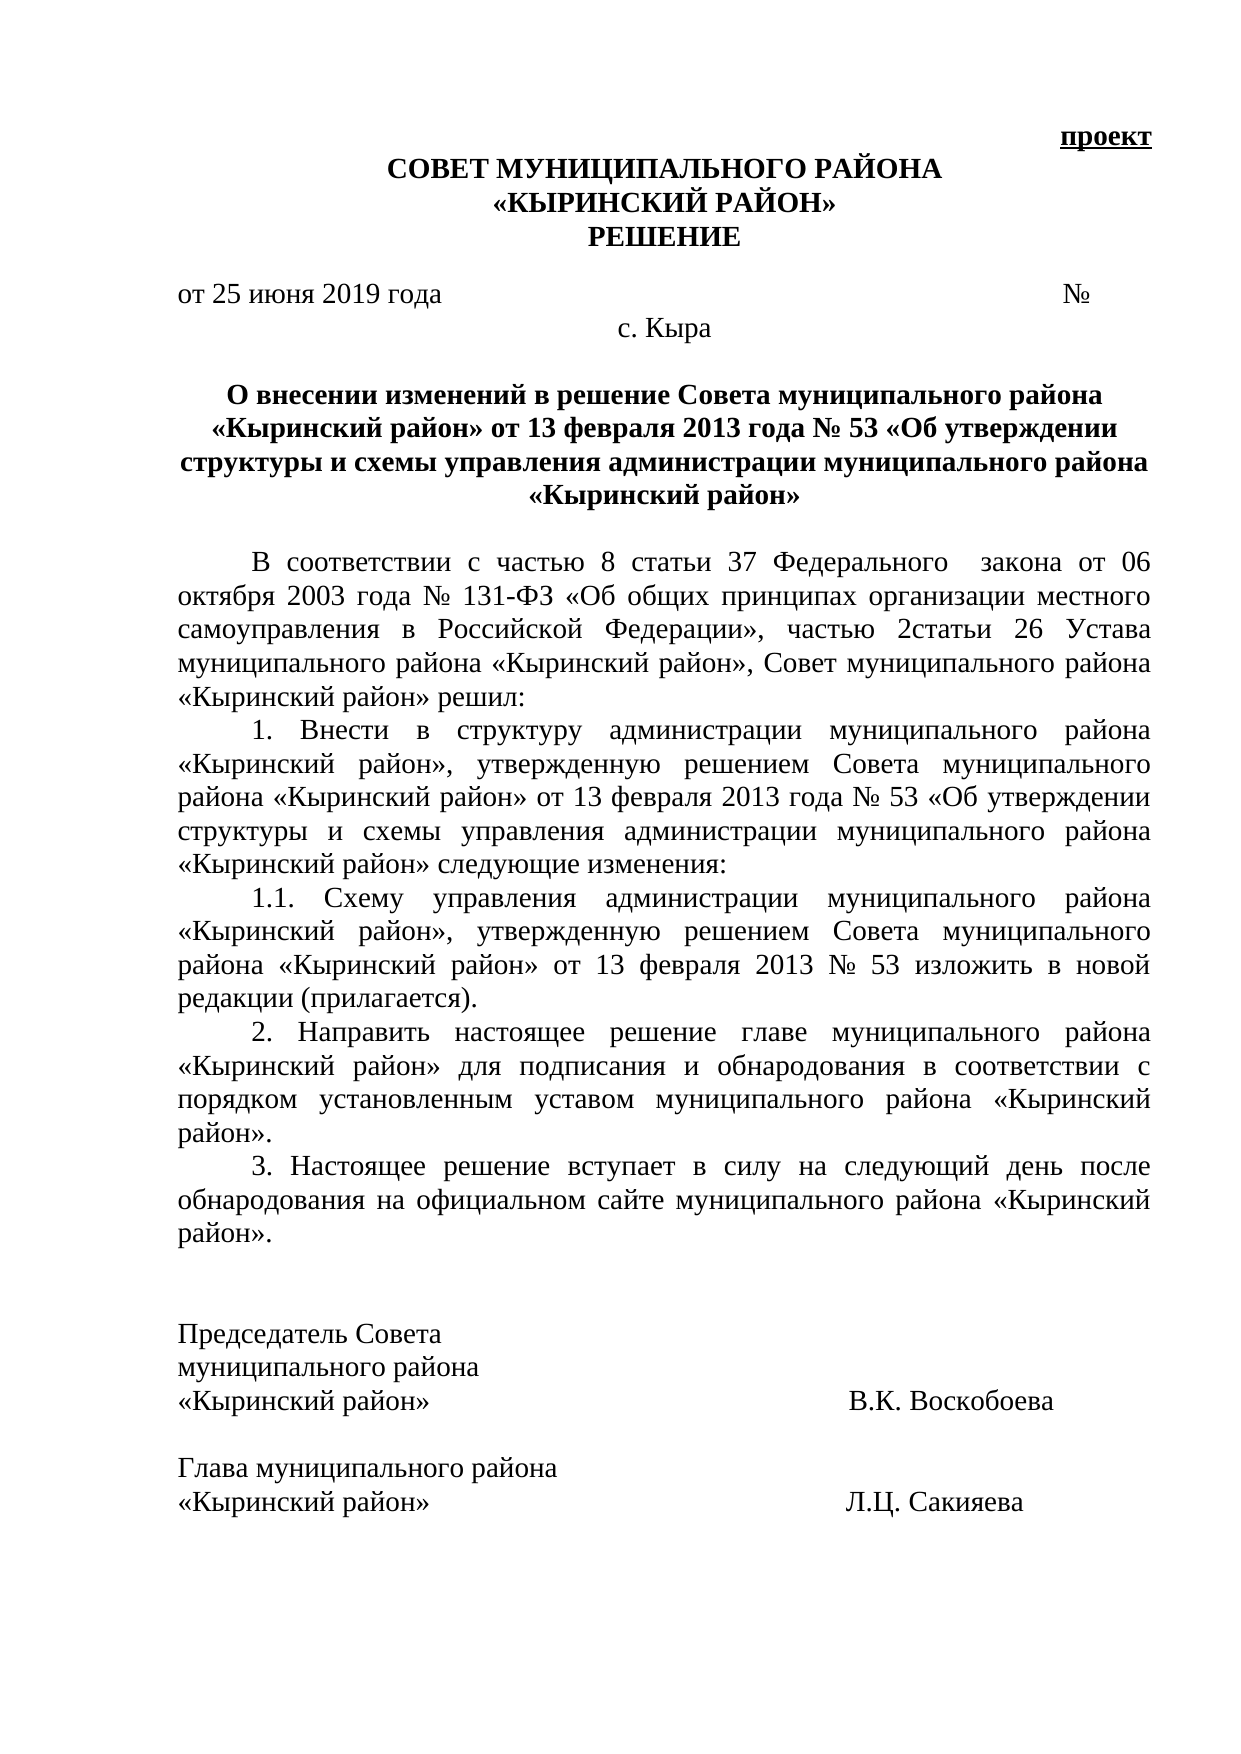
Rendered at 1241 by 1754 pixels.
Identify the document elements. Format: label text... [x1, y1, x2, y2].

text проект [177, 118, 1152, 152]
text от 25 июня 2019 года № [177, 276, 1152, 310]
text «КЫРИНСКИЙ РАЙОН» [177, 185, 1152, 219]
text «Кыринский район» Л.Ц. Сакияева [177, 1484, 1152, 1517]
text с. Кыра [177, 310, 1152, 343]
text Глава муниципального района [177, 1450, 1152, 1484]
text РЕШЕНИЕ [177, 219, 1152, 252]
text 3. Настоящее решение вступает в силу на следующий день после обнародования на официальном сайте муниципального района «Кыринский район». [177, 1148, 1152, 1249]
text муниципального района [177, 1349, 1152, 1383]
text 1.1. Схему управления администрации муниципального района «Кыринский район», утвержденную решением Совета муниципального района «Кыринский район» от 13 февраля 2013 № 53 изложить в новой редакции (прилагается). [177, 880, 1152, 1014]
text 2. Направить настоящее решение главе муниципального района «Кыринский район» для подписания и обнародования в соответствии с порядком установленным уставом муниципального района «Кыринский район». [177, 1014, 1152, 1148]
text О внесении изменений в решение Совета муниципального района «Кыринский район» от 13 февраля 2013 года № 53 «Об утверждении структуры и схемы управления администрации муниципального района «Кыринский район» [177, 377, 1152, 511]
text В соответствии с частью 8 статьи 37 Федерального закона от 06 октября 2003 года № 131-ФЗ «Об общих принципах организации местного самоуправления в Российской Федерации», частью 2статьи 26 Устава муниципального района «Кыринский район», Совет муниципального района «Кыринский район» решил: [177, 544, 1152, 712]
text СОВЕТ МУНИЦИПАЛЬНОГО РАЙОНА [177, 152, 1152, 185]
text 1. Внести в структуру администрации муниципального района «Кыринский район», утвержденную решением Совета муниципального района «Кыринский район» от 13 февраля 2013 года № 53 «Об утверждении структуры и схемы управления администрации муниципального района «Кыринский район» следующие изменения: [177, 712, 1152, 880]
text «Кыринский район» В.К. Воскобоева [177, 1383, 1152, 1417]
text Председатель Совета [177, 1316, 1152, 1349]
